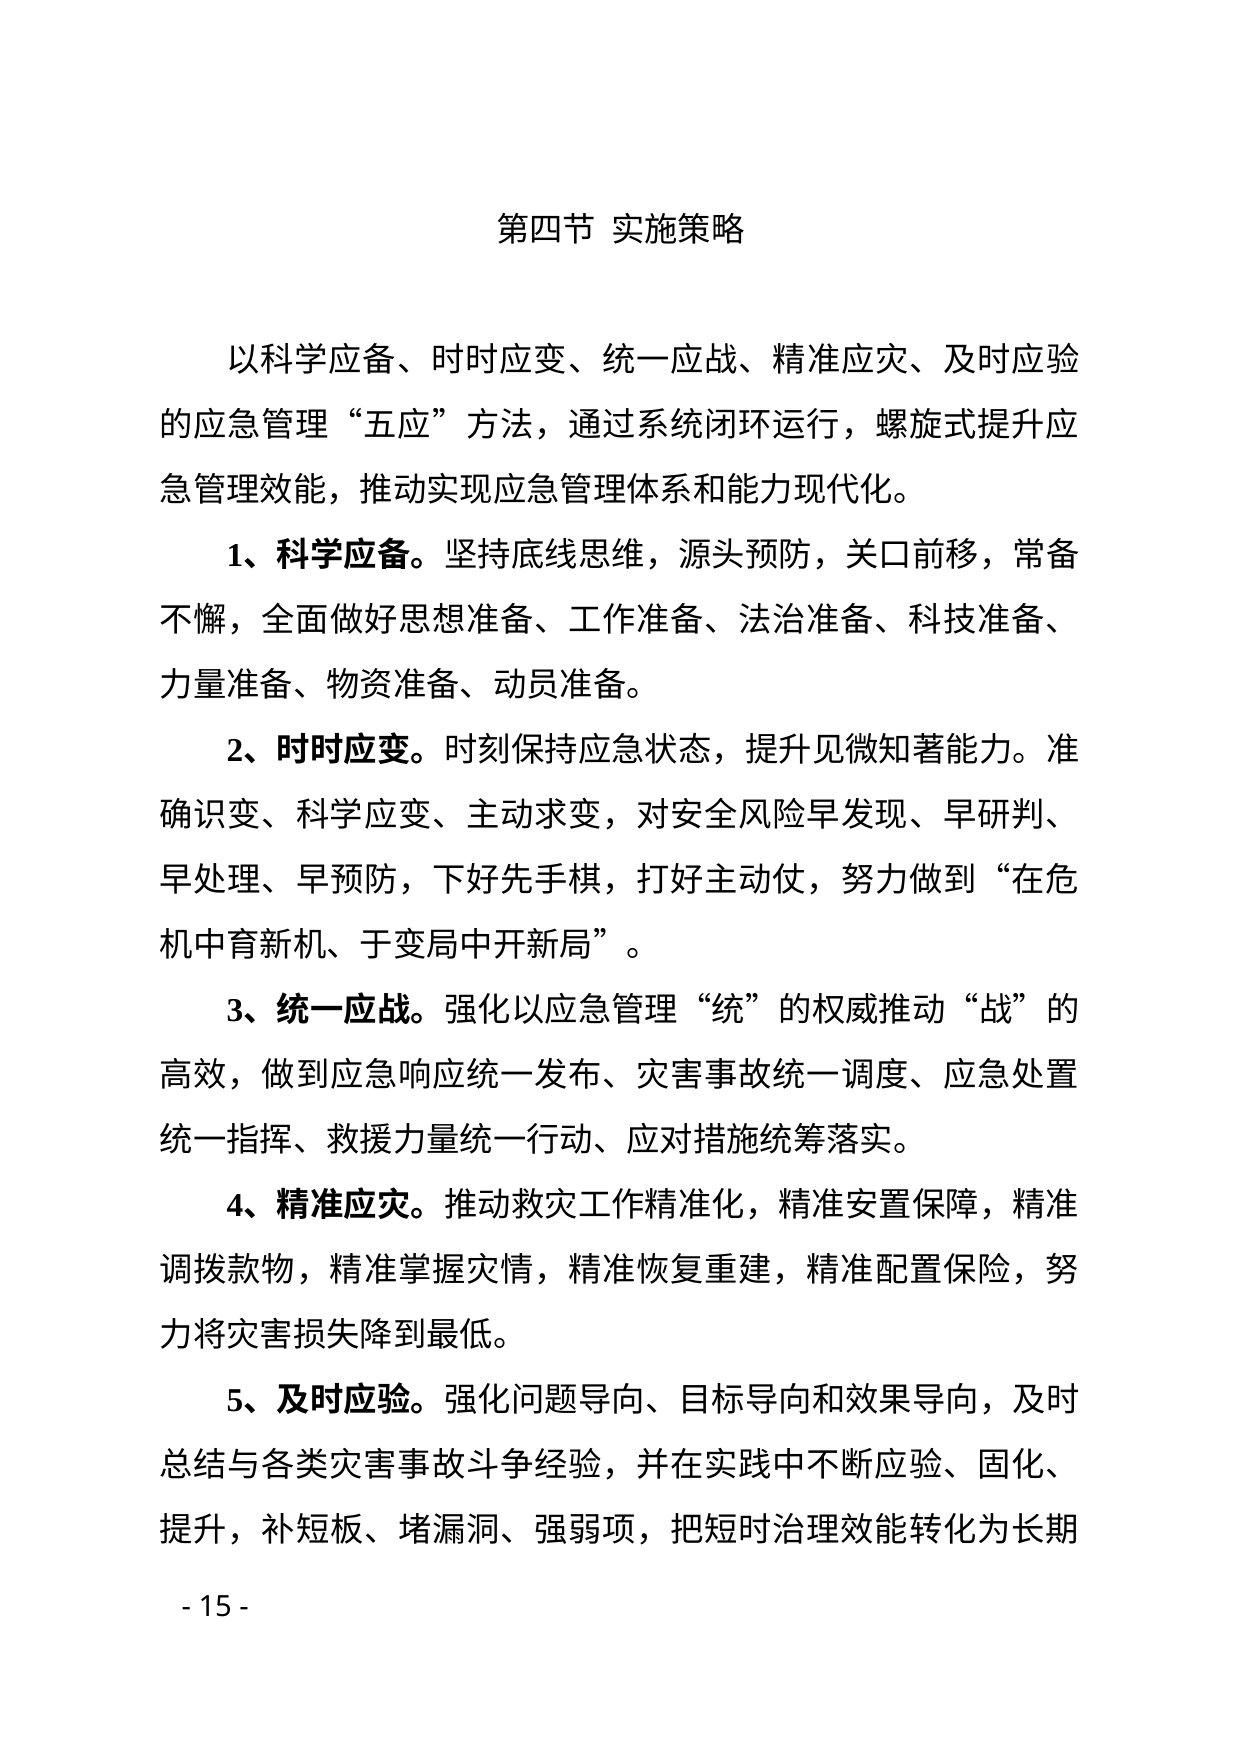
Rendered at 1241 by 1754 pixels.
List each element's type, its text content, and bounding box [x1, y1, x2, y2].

text 2、时时应变。时刻保持应急状态，提升见微知著能力。准确识变、科学应变、主动求变，对安全风险早发现、早研判、早处理、早预防，下好先手棋，打好主动仗，努力做到“在危机中育新机、于变局中开新局”。 [159, 714, 1081, 974]
text 4、精准应灾。推动救灾工作精准化，精准安置保障，精准调拨款物，精准掌握灾情，精准恢复重建，精准配置保险，努力将灾害损失降到最低。 [159, 1169, 1081, 1364]
text 以科学应备、时时应变、统一应战、精准应灾、及时应验的应急管理“五应”方法，通过系统闭环运行，螺旋式提升应急管理效能，推动实现应急管理体系和能力现代化。 [159, 324, 1081, 519]
text 第四节 实施策略 [159, 194, 1081, 259]
text 3、统一应战。强化以应急管理“统”的权威推动“战”的高效，做到应急响应统一发布、灾害事故统一调度、应急处置统一指挥、救援力量统一行动、应对措施统筹落实。 [159, 974, 1081, 1169]
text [159, 1364, 1081, 1559]
text 1、科学应备。坚持底线思维，源头预防，关口前移，常备不懈，全面做好思想准备、工作准备、法治准备、科技准备、力量准备、物资准备、动员准备。 [159, 519, 1081, 714]
